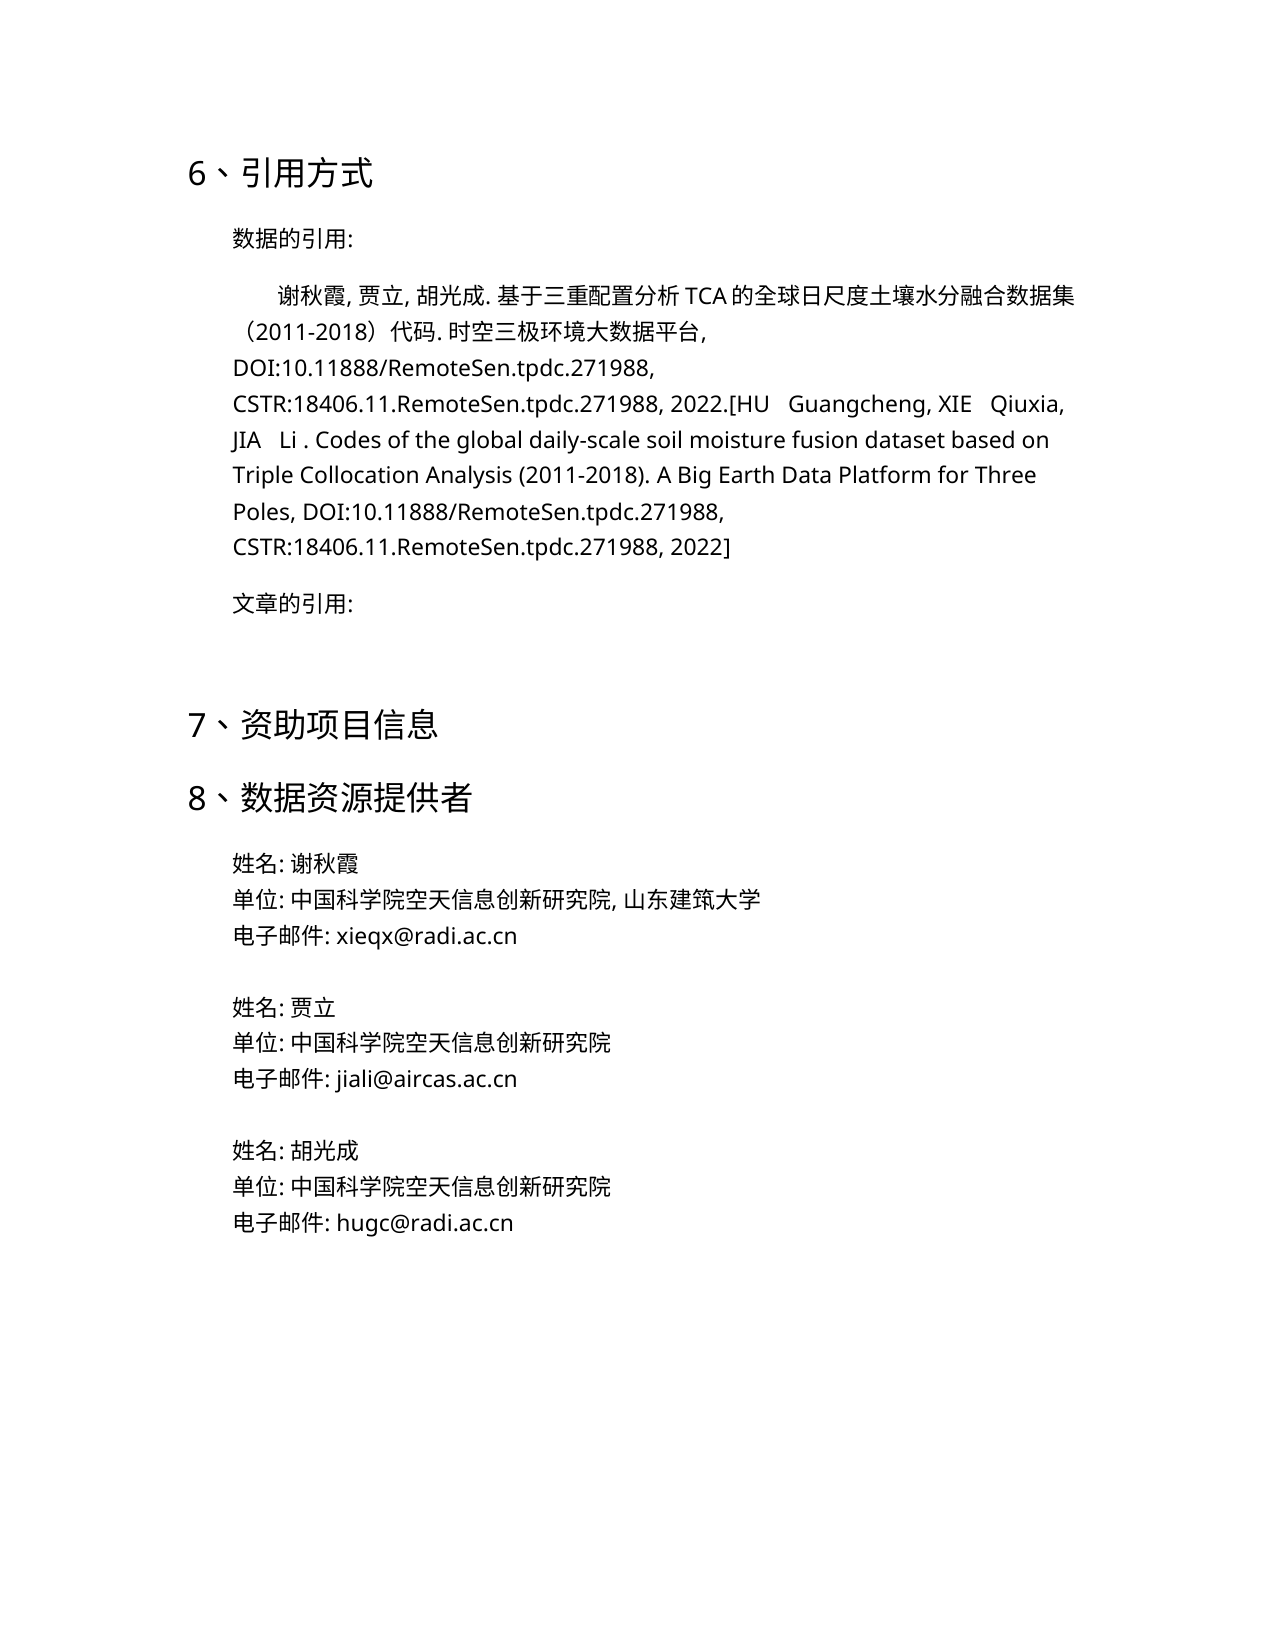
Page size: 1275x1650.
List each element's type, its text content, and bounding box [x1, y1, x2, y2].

text 数据的引用: [232, 223, 1087, 254]
text 谢秋霞, 贾立, 胡光成. 基于三重配置分析TCA的全球日尺度土壤水分融合数据集（2011-2018）代码. 时空三极环境大数据平台, DOI:10.11888/RemoteSen.tpdc.271988, CSTR:18406.11.RemoteSen.tpdc.271988, 2022.[HU Guangcheng, XIE Qiuxia, JIA Li . Codes of the global daily-scale soil moisture fusion dataset based on Triple Collocation Analysis (2011-2018). A Big Earth Data Platform for Three Poles, DOI:10.11888/RemoteSen.tpdc.271988, CSTR:18406.11.RemoteSen.tpdc.271988, 2022] [232, 280, 1087, 563]
text 8、数据资源提供者 [187, 775, 1087, 820]
text 姓名: 谢秋霞 单位: 中国科学院空天信息创新研究院, 山东建筑大学 电子邮件: xieqx@radi.ac.cn 姓名: 贾立 单位: 中国科学院空天信息创新研究院 电子邮件: jiali@aircas.ac.cn 姓名: 胡光成 单位: 中国科学院空天信息创新研究院 电子邮件: hugc@radi.ac.cn [232, 848, 1087, 1310]
text 7、资助项目信息 [187, 702, 1087, 747]
text 6、引用方式 [187, 150, 1087, 195]
text 文章的引用: [232, 588, 1087, 619]
